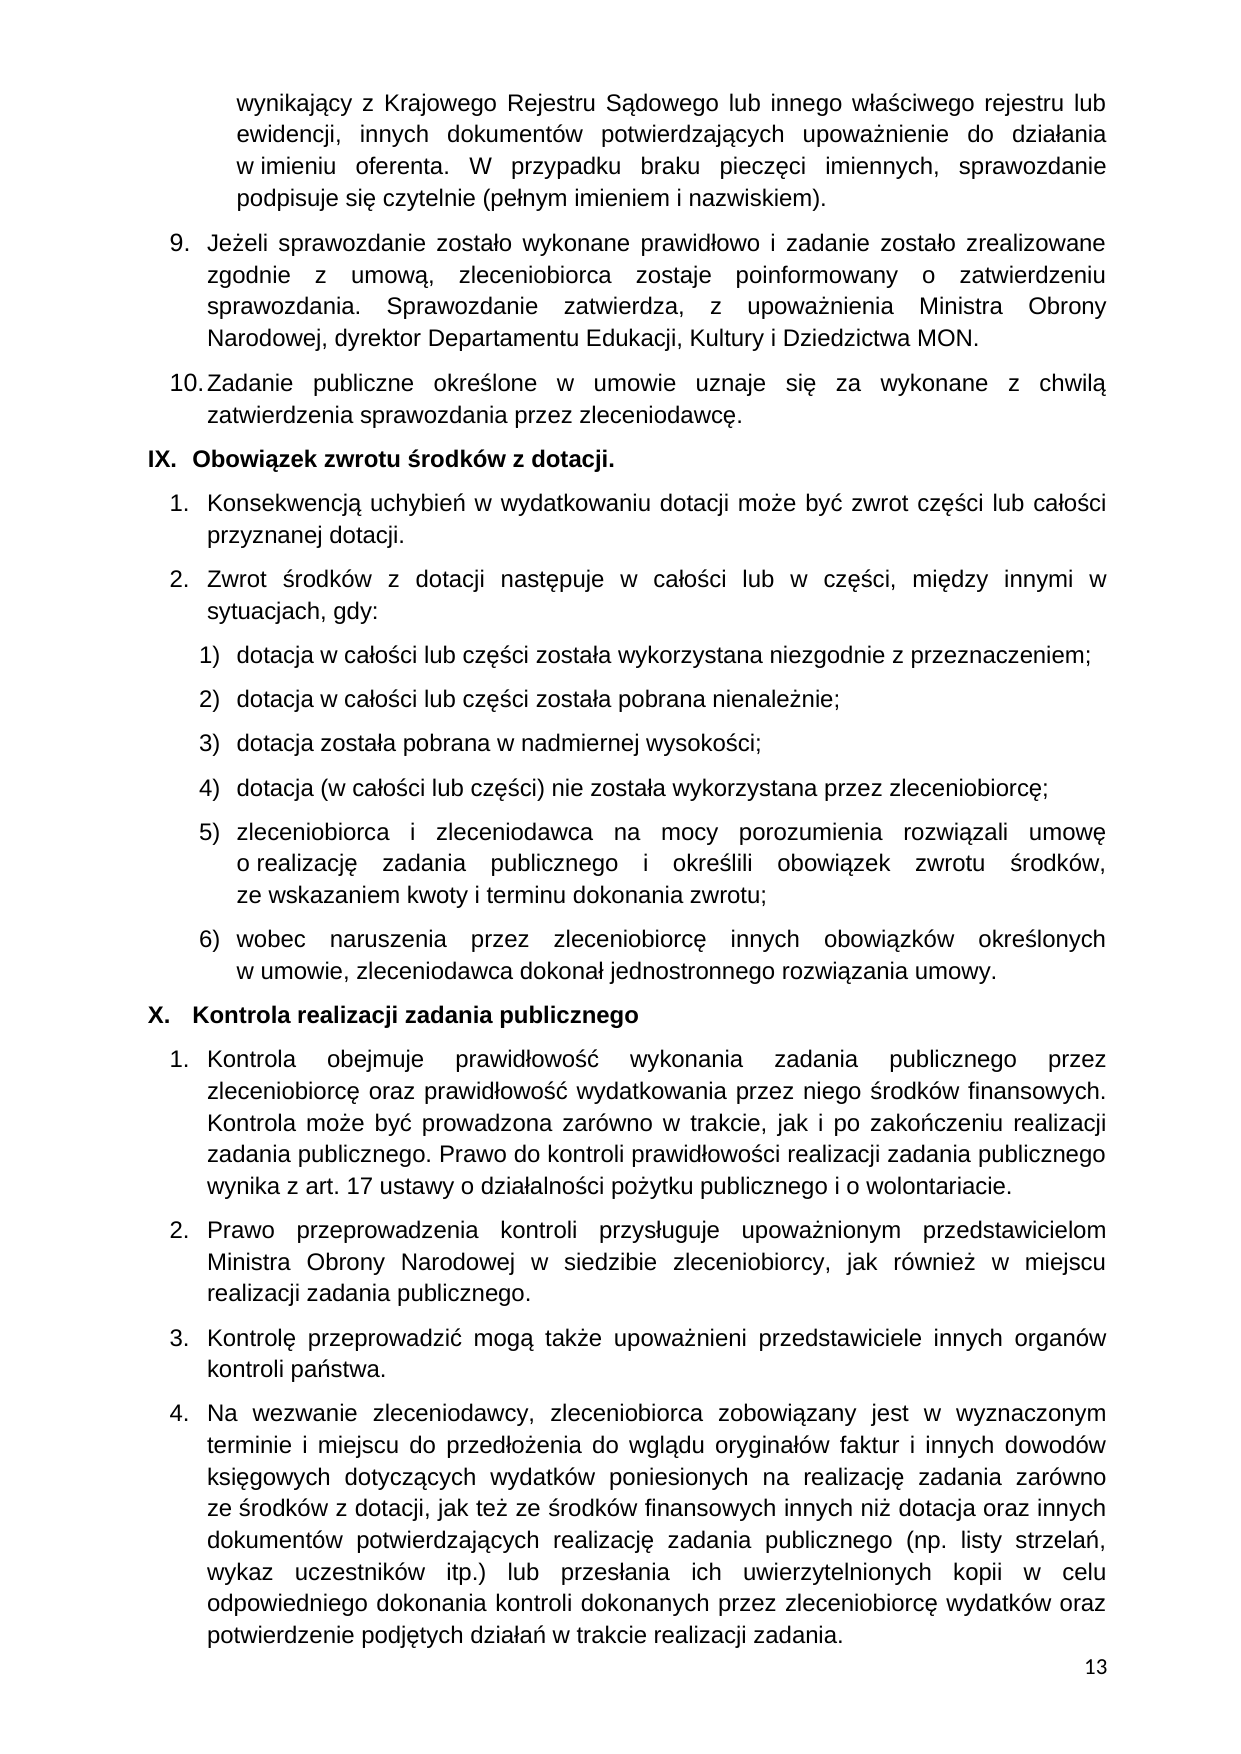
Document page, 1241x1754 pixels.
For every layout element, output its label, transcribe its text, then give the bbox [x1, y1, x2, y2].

list Konsekwencją uchybień w wydatkowaniu dotacji może być zwrot części lub całości przyznanej dotacji. [169, 489, 1107, 548]
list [199, 89, 1107, 211]
list wobec naruszenia przez zleceniobiorcę innych obowiązków określonych w umowie, zleceniodawca dokonał jednostronnego rozwiązania umowy. [199, 925, 1107, 984]
list Kontrola obejmuje prawidłowość wykonania zadania publicznego przez zleceniobiorcę oraz prawidłowość wydatkowania przez niego środków finansowych. Kontrola może być prowadzona zarówno w trakcie, jak i po zakończeniu realizacji zadania publicznego. Prawo do kontroli prawidłowości realizacji zadania publicznego wynika z art. 17 ustawy o działalności pożytku publicznego i o wolontariacie. [169, 1045, 1107, 1199]
list Kontrolę przeprowadzić mogą także upoważnieni przedstawiciele innych organów kontroli państwa. [169, 1323, 1107, 1383]
list Kontrola realizacji zadania publicznego [148, 1001, 1107, 1028]
list Zadanie publiczne określone w umowie uznaje się za wykonane z chwilą zatwierdzenia sprawozdania przez zleceniodawcę. [169, 368, 1107, 428]
list dotacja (w całości lub części) nie została wykorzystana przez zleceniobiorcę; [199, 773, 1107, 801]
list Obowiązek zwrotu środków z dotacji. [148, 445, 1107, 473]
list dotacja w całości lub części została wykorzystana niezgodnie z przeznaczeniem; [199, 641, 1107, 668]
list Jeżeli sprawozdanie zostało wykonane prawidłowo i zadanie zostało zrealizowane zgodnie z umową, zleceniobiorca zostaje poinformowany o zatwierdzeniu sprawozdania. Sprawozdanie zatwierdza, z upoważnienia Ministra Obrony Narodowej, dyrektor Departamentu Edukacji, Kultury i Dziedzictwa MON. [169, 228, 1107, 352]
list dotacja została pobrana w nadmiernej wysokości; [199, 729, 1107, 757]
list dotacja w całości lub części została pobrana nienależnie; [199, 685, 1107, 713]
list Prawo przeprowadzenia kontroli przysługuje upoważnionym przedstawicielom Ministra Obrony Narodowej w siedzibie zleceniobiorcy, jak również w miejscu realizacji zadania publicznego. [169, 1216, 1107, 1307]
list Na wezwanie zleceniodawcy, zleceniobiorca zobowiązany jest w wyznaczonym terminie i miejscu do przedłożenia do wglądu oryginałów faktur i innych dowodów księgowych dotyczących wydatków poniesionych na realizację zadania zarówno ze środków z dotacji, jak też ze środków finansowych innych niż dotacja oraz innych dokumentów potwierdzających realizację zadania publicznego (np. listy strzelań, wykaz uczestników itp.) lub przesłania ich uwierzytelnionych kopii w celu odpowiedniego dokonania kontroli dokonanych przez zleceniobiorcę wydatków oraz potwierdzenie podjętych działań w trakcie realizacji zadania. [169, 1399, 1107, 1648]
list Zwrot środków z dotacji następuje w całości lub w części, między innymi w sytuacjach, gdy: [169, 565, 1107, 624]
list zleceniobiorca i zleceniodawca na mocy porozumienia rozwiązali umowę o realizację zadania publicznego i określili obowiązek zwrotu środków, ze wskazaniem kwoty i terminu dokonania zwrotu; [199, 818, 1107, 908]
